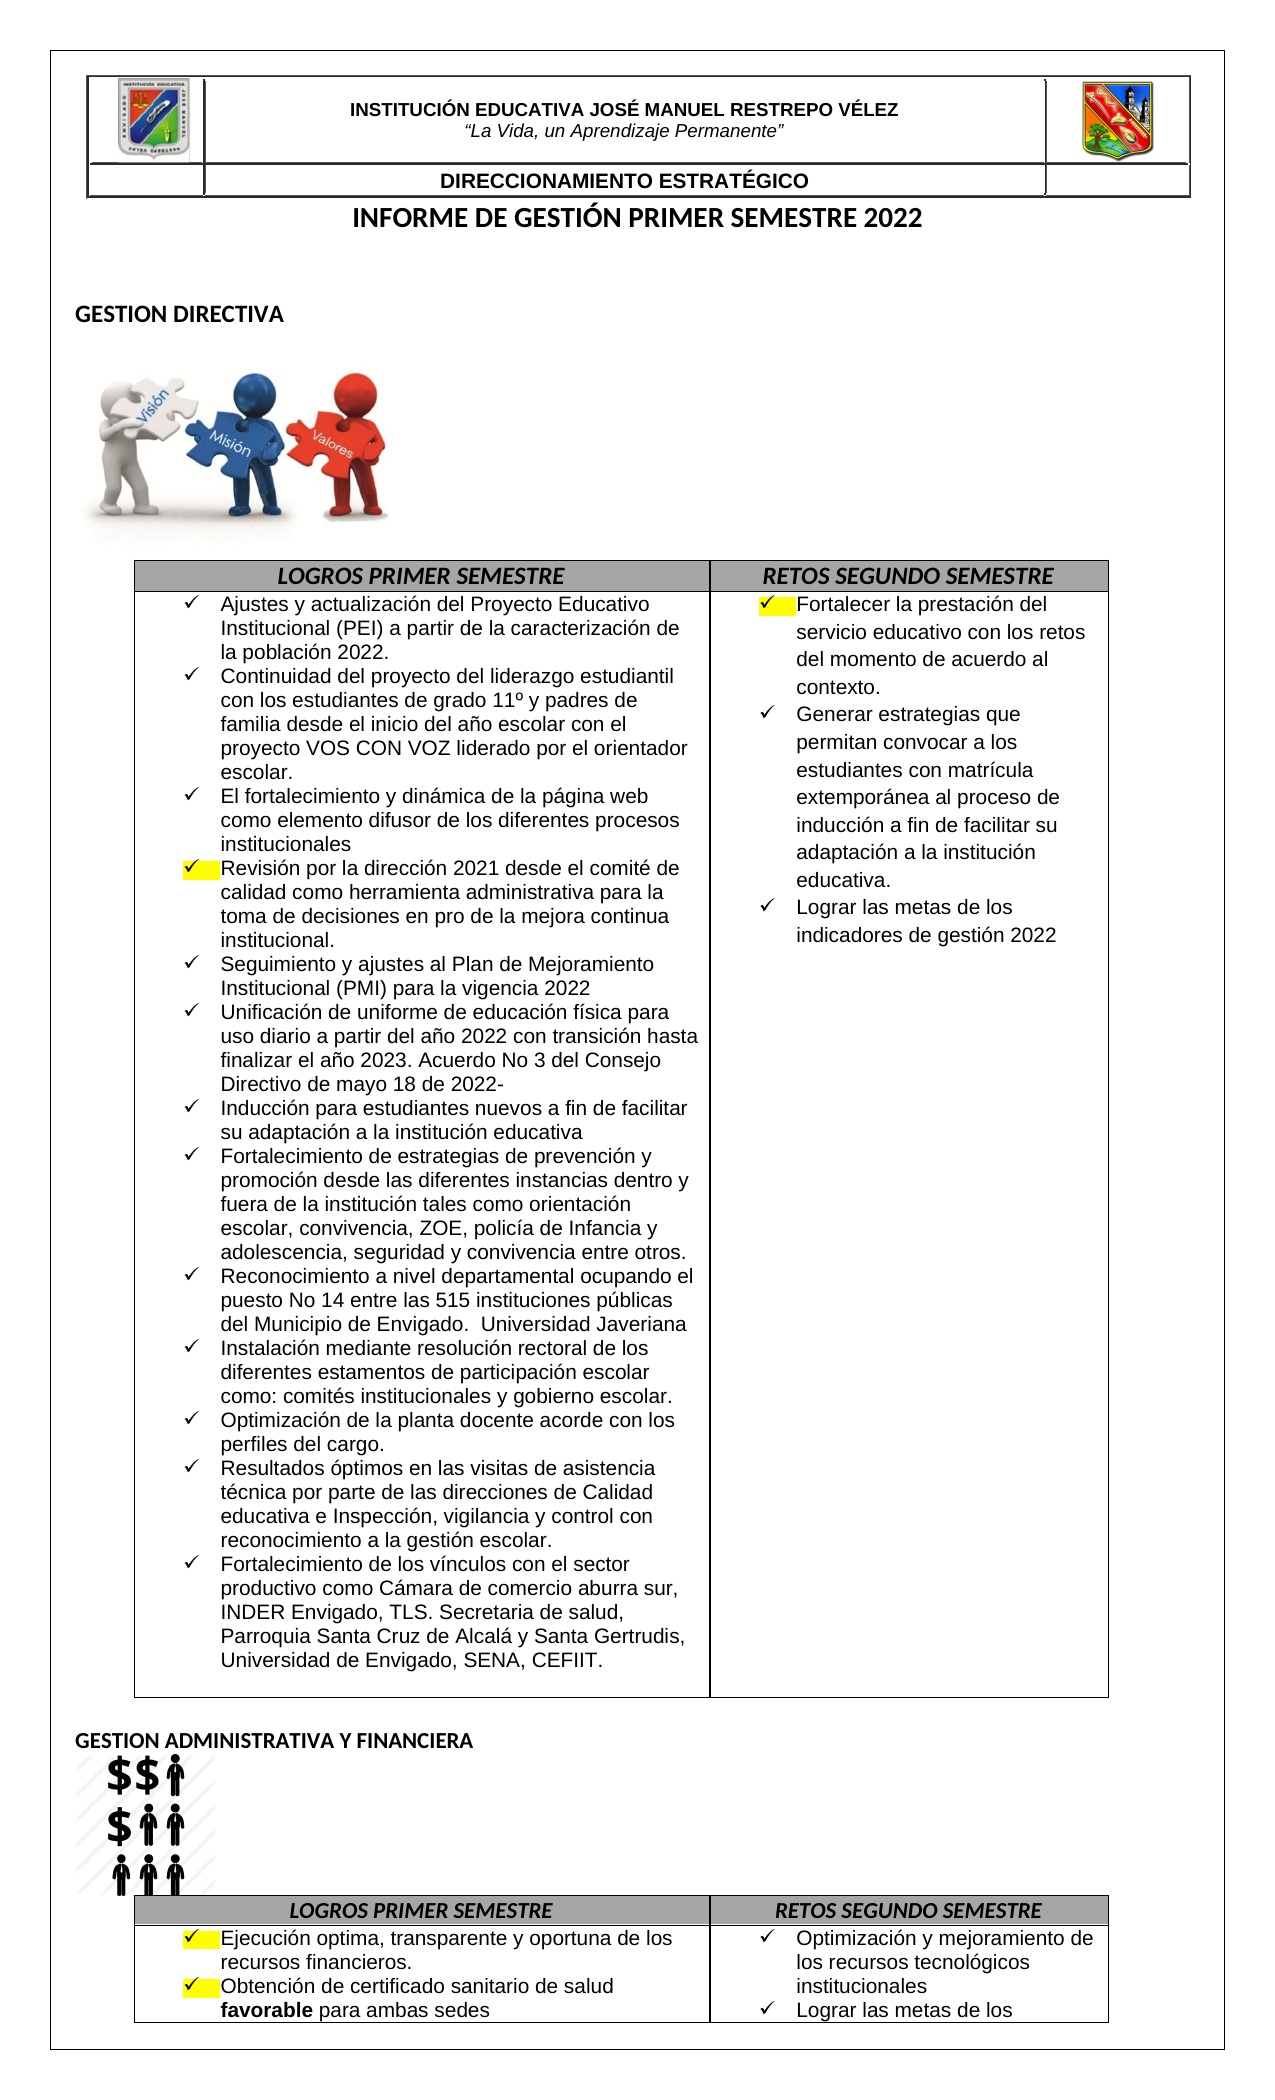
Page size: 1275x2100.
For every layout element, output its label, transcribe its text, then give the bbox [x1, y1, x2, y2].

text INFORME DE GESTIÓN PRIMER SEMESTRE 2022 [75, 199, 1200, 234]
table_cell [90, 165, 203, 195]
text GESTION ADMINISTRATIVA Y FINANCIERA [75, 1726, 1200, 1754]
table_header [1045, 77, 1189, 162]
text GESTION DIRECTIVA [75, 299, 1200, 329]
table_cell Ajustes y actualización del Proyecto Educativo Institucional (PEI) a partir de la caracterización de la población 2022. Continuidad del proyecto del liderazgo estudiantil con los estudiantes de grado 11º y padres de familia desde el inicio del año escolar con el proyecto VOS CON VOZ liderado por el orientador escolar. El fortalecimiento y dinámica de la página web como elemento difusor de los diferentes procesos institucionales Revisión por la dirección 2021 desde el comité de calidad como herramienta administrativa para la toma de decisiones en pro de la mejora continua institucional. Seguimiento y ajustes al Plan de Mejoramiento Institucional (PMI) para la vigencia 2022 Unificación de uniforme de educación física para uso diario a partir del año 2022 con transición hasta finalizar el año 2023. Acuerdo No 3 del Consejo Directivo de mayo 18 de 2022- Inducción para estudiantes nuevos a fin de facilitar su adaptación a la institución educativa Fortalecimiento de estrategias de prevención y promoción desde las diferentes instancias dentro y fuera de la institución tales como orientación escolar, convivencia, ZOE, policía de Infancia y adolescencia, seguridad y convivencia entre otros. Reconocimiento a nivel departamental ocupando el puesto No 14 entre las 515 instituciones públicas del Municipio de Envigado. Universidad Javeriana Instalación mediante resolución rectoral de los diferentes estamentos de participación escolar como: comités institucionales y gobierno escolar. Optimización de la planta docente acorde con los perfiles del cargo. Resultados óptimos en las visitas de asistencia técnica por parte de las direcciones de Calidad educativa e Inspección, vigilancia y control con reconocimiento a la gestión escolar. Fortalecimiento de los vínculos con el sector productivo como Cámara de comercio aburra sur, INDER Envigado, TLS. Secretaria de salud, Parroquia Santa Cruz de Alcalá y Santa Gertrudis, Universidad de Envigado, SENA, CEFIIT. [135, 592, 709, 1697]
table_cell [711, 1926, 1108, 2022]
picture [118, 78, 190, 163]
picture [75, 1754, 217, 1896]
table_header RETOS SEGUNDO SEMESTRE [711, 561, 1108, 591]
picture [75, 329, 389, 560]
table_header LOGROS PRIMER SEMESTRE [135, 561, 709, 591]
table_cell DIRECCIONAMIENTO ESTRATÉGICO [205, 166, 1044, 195]
table_header [190, 77, 204, 162]
table_cell Fortalecer la prestación del servicio educativo con los retos del momento de acuerdo al contexto. Generar estrategias que permitan convocar a los estudiantes con matrícula extemporánea al proceso de inducción a fin de facilitar su adaptación a la institución educativa. Lograr las metas de los indicadores de gestión 2022 [711, 592, 1108, 1697]
table_header LOGROS PRIMER SEMESTRE [135, 1896, 709, 1924]
table_cell [1046, 162, 1190, 195]
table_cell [135, 1926, 709, 2022]
table_header [90, 78, 118, 162]
table_header INSTITUCIÓN EDUCATIVA JOSÉ MANUEL RESTREPO VÉLEZ “La Vida, un Aprendizaje Permanente” [204, 77, 1045, 162]
table_header RETOS SEGUNDO SEMESTRE [711, 1896, 1108, 1924]
